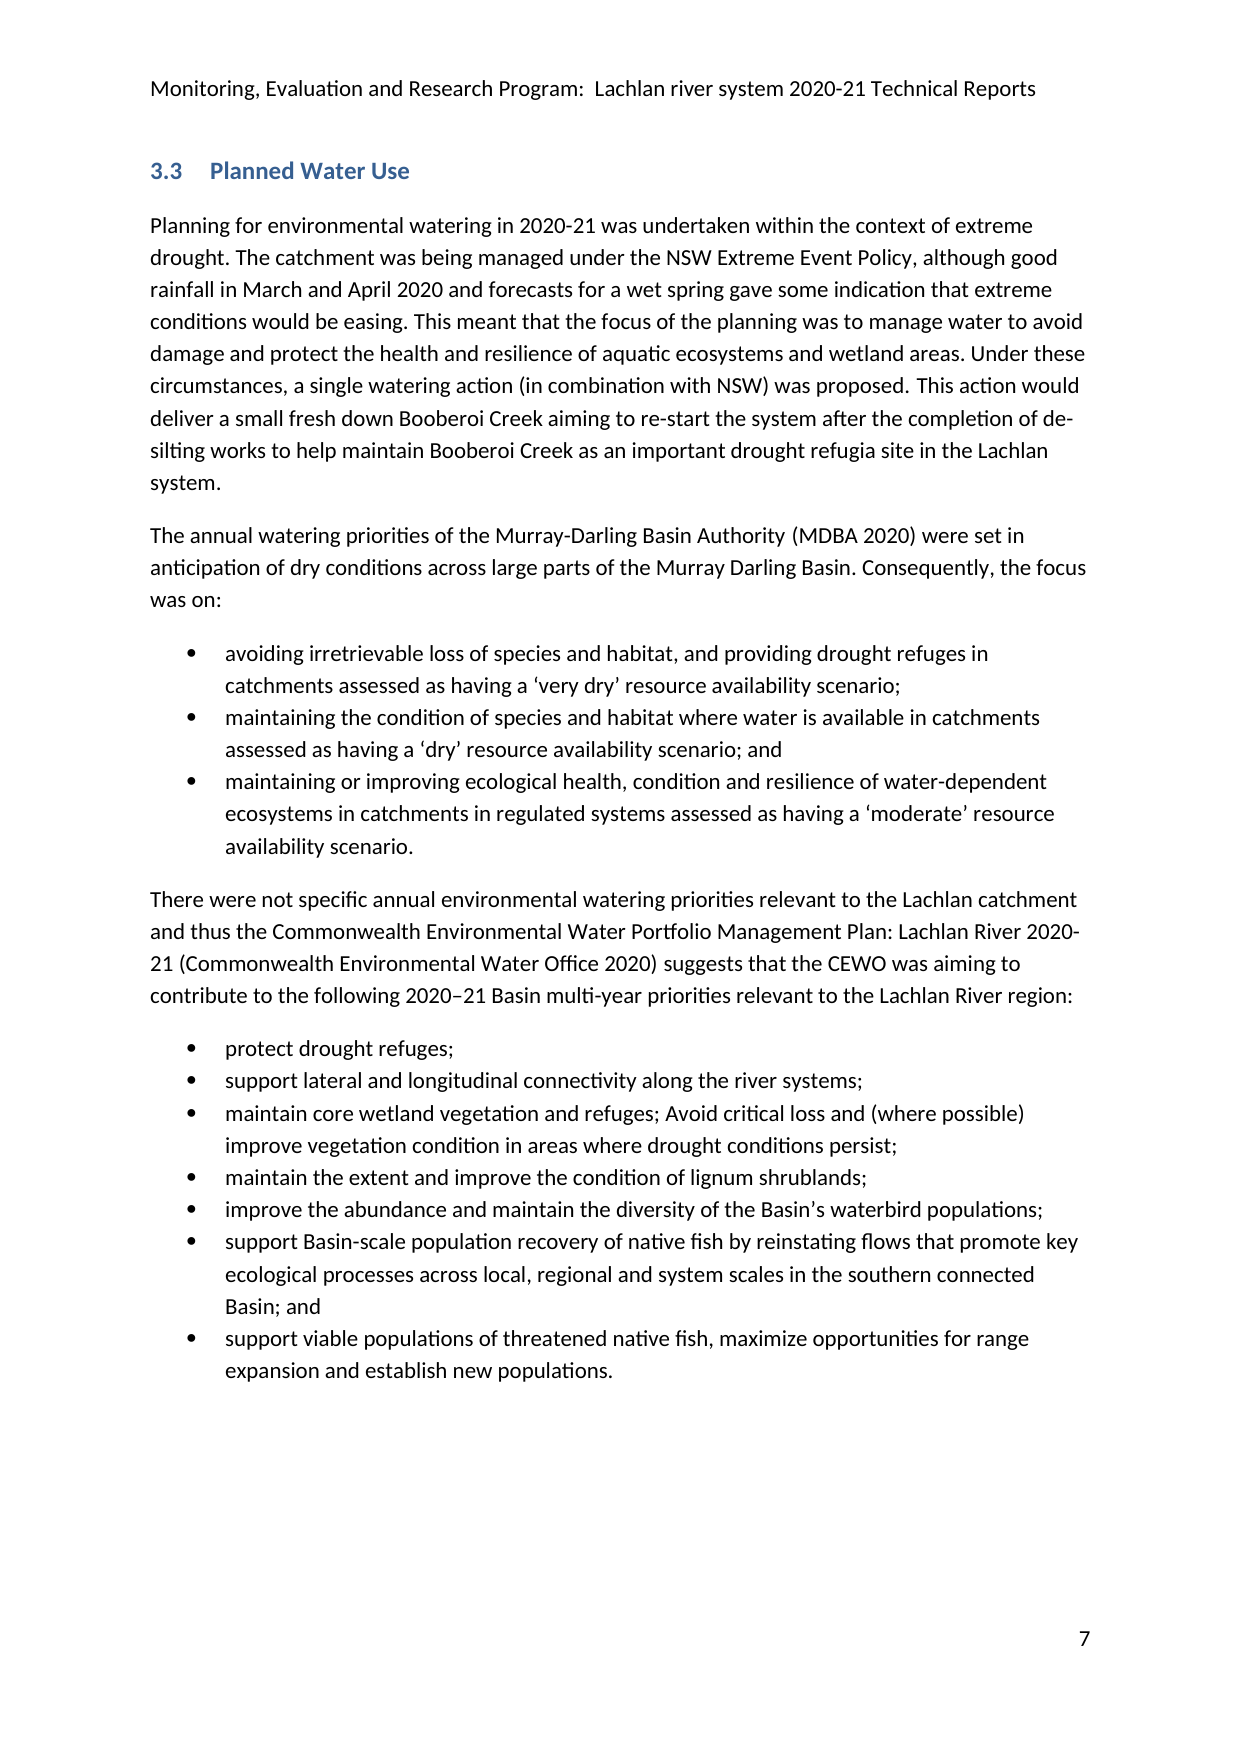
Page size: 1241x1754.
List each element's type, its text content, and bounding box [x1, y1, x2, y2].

subtitle Planned Water Use [150, 155, 1090, 185]
list support lateral and longitudinal connectivity along the river systems; [187, 1067, 1090, 1094]
list avoiding irretrievable loss of species and habitat, and providing drought refuges in catchments assessed as having a ‘very dry’ resource availability scenario; [187, 639, 1090, 699]
list maintaining the condition of species and habitat where water is available in catchments assessed as having a ‘dry’ resource availability scenario; and [187, 703, 1090, 763]
list maintaining or improving ecological health, condition and resilience of water-dependent ecosystems in catchments in regulated systems assessed as having a ‘moderate’ resource availability scenario. [187, 767, 1090, 860]
list maintain core wetland vegetation and refuges; Avoid critical loss and (where possible) improve vegetation condition in areas where drought conditions persist; [187, 1099, 1090, 1159]
list maintain the extent and improve the condition of lignum shrublands; [187, 1163, 1090, 1191]
list support Basin-scale population recovery of native fish by reinstating flows that promote key ecological processes across local, regional and system scales in the southern connected Basin; and [187, 1227, 1090, 1320]
list improve the abundance and maintain the diversity of the Basin’s waterbird populations; [187, 1195, 1090, 1223]
list protect drought refuges; [187, 1034, 1090, 1062]
text The annual watering priorities of the Murray-Darling Basin Authority (MDBA 2020) were set in anticipation of dry conditions across large parts of the Murray Darling Basin. Consequently, the focus was on: [150, 521, 1090, 614]
list support viable populations of threatened native fish, maximize opportunities for range expansion and establish new populations. [187, 1324, 1090, 1384]
text There were not specific annual environmental watering priorities relevant to the Lachlan catchment and thus the Commonwealth Environmental Water Portfolio Management Plan: Lachlan River 2020-21 (Commonwealth Environmental Water Office 2020) suggests that the CEWO was aiming to contribute to the following 2020–21 Basin multi-year priorities relevant to the Lachlan River region: [150, 885, 1090, 1009]
text Planning for environmental watering in 2020-21 was undertaken within the context of extreme drought. The catchment was being managed under the NSW Extreme Event Policy, although good rainfall in March and April 2020 and forecasts for a wet spring gave some indication that extreme conditions would be easing. This meant that the focus of the planning was to manage water to avoid damage and protect the health and resilience of aquatic ecosystems and wetland areas. Under these circumstances, a single watering action (in combination with NSW) was proposed. This action would deliver a small fresh down Booberoi Creek aiming to re-start the system after the completion of de-silting works to help maintain Booberoi Creek as an important drought refugia site in the Lachlan system. [150, 211, 1090, 496]
